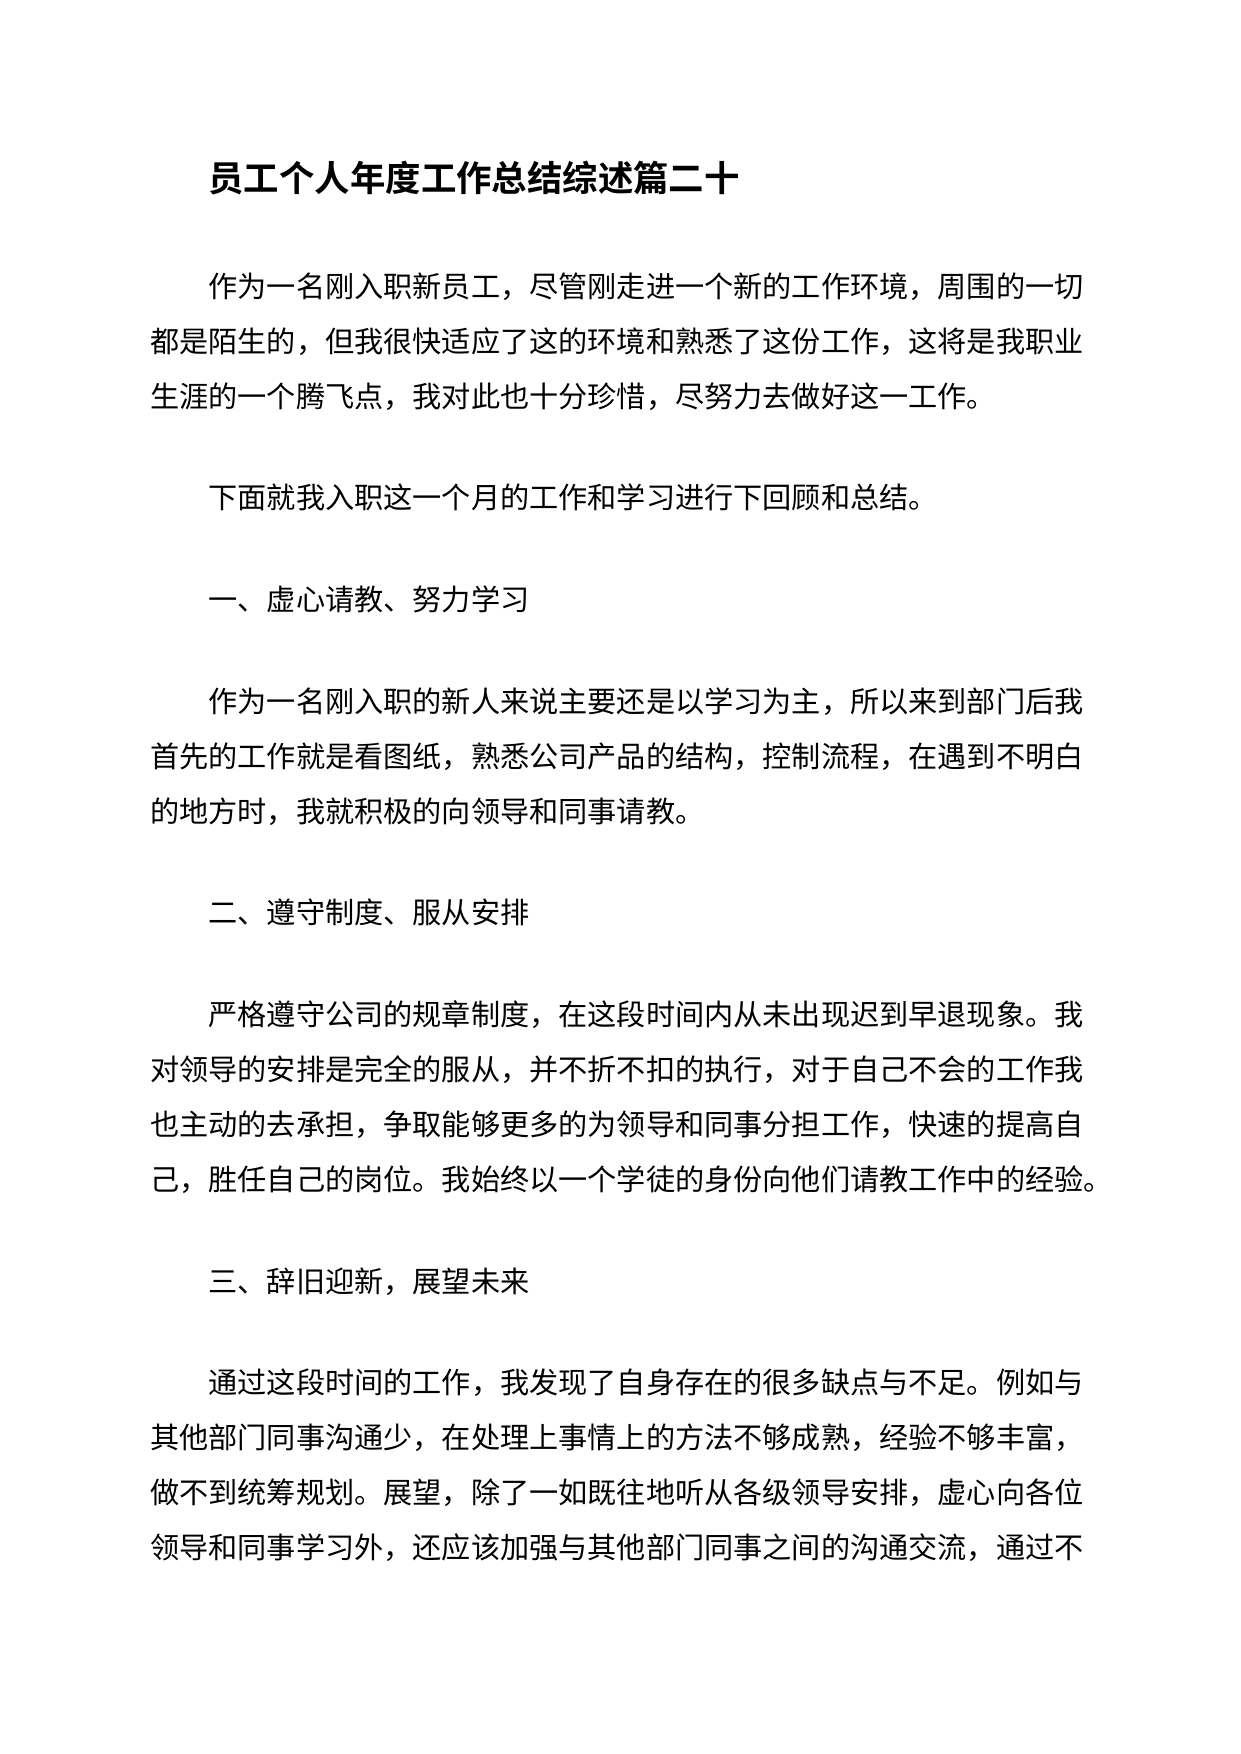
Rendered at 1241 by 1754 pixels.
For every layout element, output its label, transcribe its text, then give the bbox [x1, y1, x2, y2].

text 三、辞旧迎新，展望未来 [150, 1258, 1090, 1301]
text 作为一名刚入职的新人来说主要还是以学习为主，所以来到部门后我首先的工作就是看图纸，熟悉公司产品的结构，控制流程，在遇到不明白的地方时，我就积极的向领导和同事请教。 [150, 678, 1090, 831]
text 二、遵守制度、服从安排 [150, 890, 1090, 932]
text 一、虚心请教、努力学习 [150, 577, 1090, 619]
text 严格遵守公司的规章制度，在这段时间内从未出现迟到早退现象。我对领导的安排是完全的服从，并不折不扣的执行，对于自己不会的工作我也主动的去承担，争取能够更多的为领导和同事分担工作，快速的提高自己，胜任自己的岗位。我始终以一个学徒的身份向他们请教工作中的经验。 [150, 992, 1090, 1199]
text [150, 1360, 1090, 1567]
text 作为一名刚入职新员工，尽管刚走进一个新的工作环境，周围的一切都是陌生的，但我很快适应了这的环境和熟悉了这份工作，这将是我职业生涯的一个腾飞点，我对此也十分珍惜，尽努力去做好这一工作。 [150, 263, 1090, 416]
text 员工个人年度工作总结综述篇二十 [150, 150, 1090, 201]
text 下面就我入职这一个月的工作和学习进行下回顾和总结。 [150, 475, 1090, 517]
